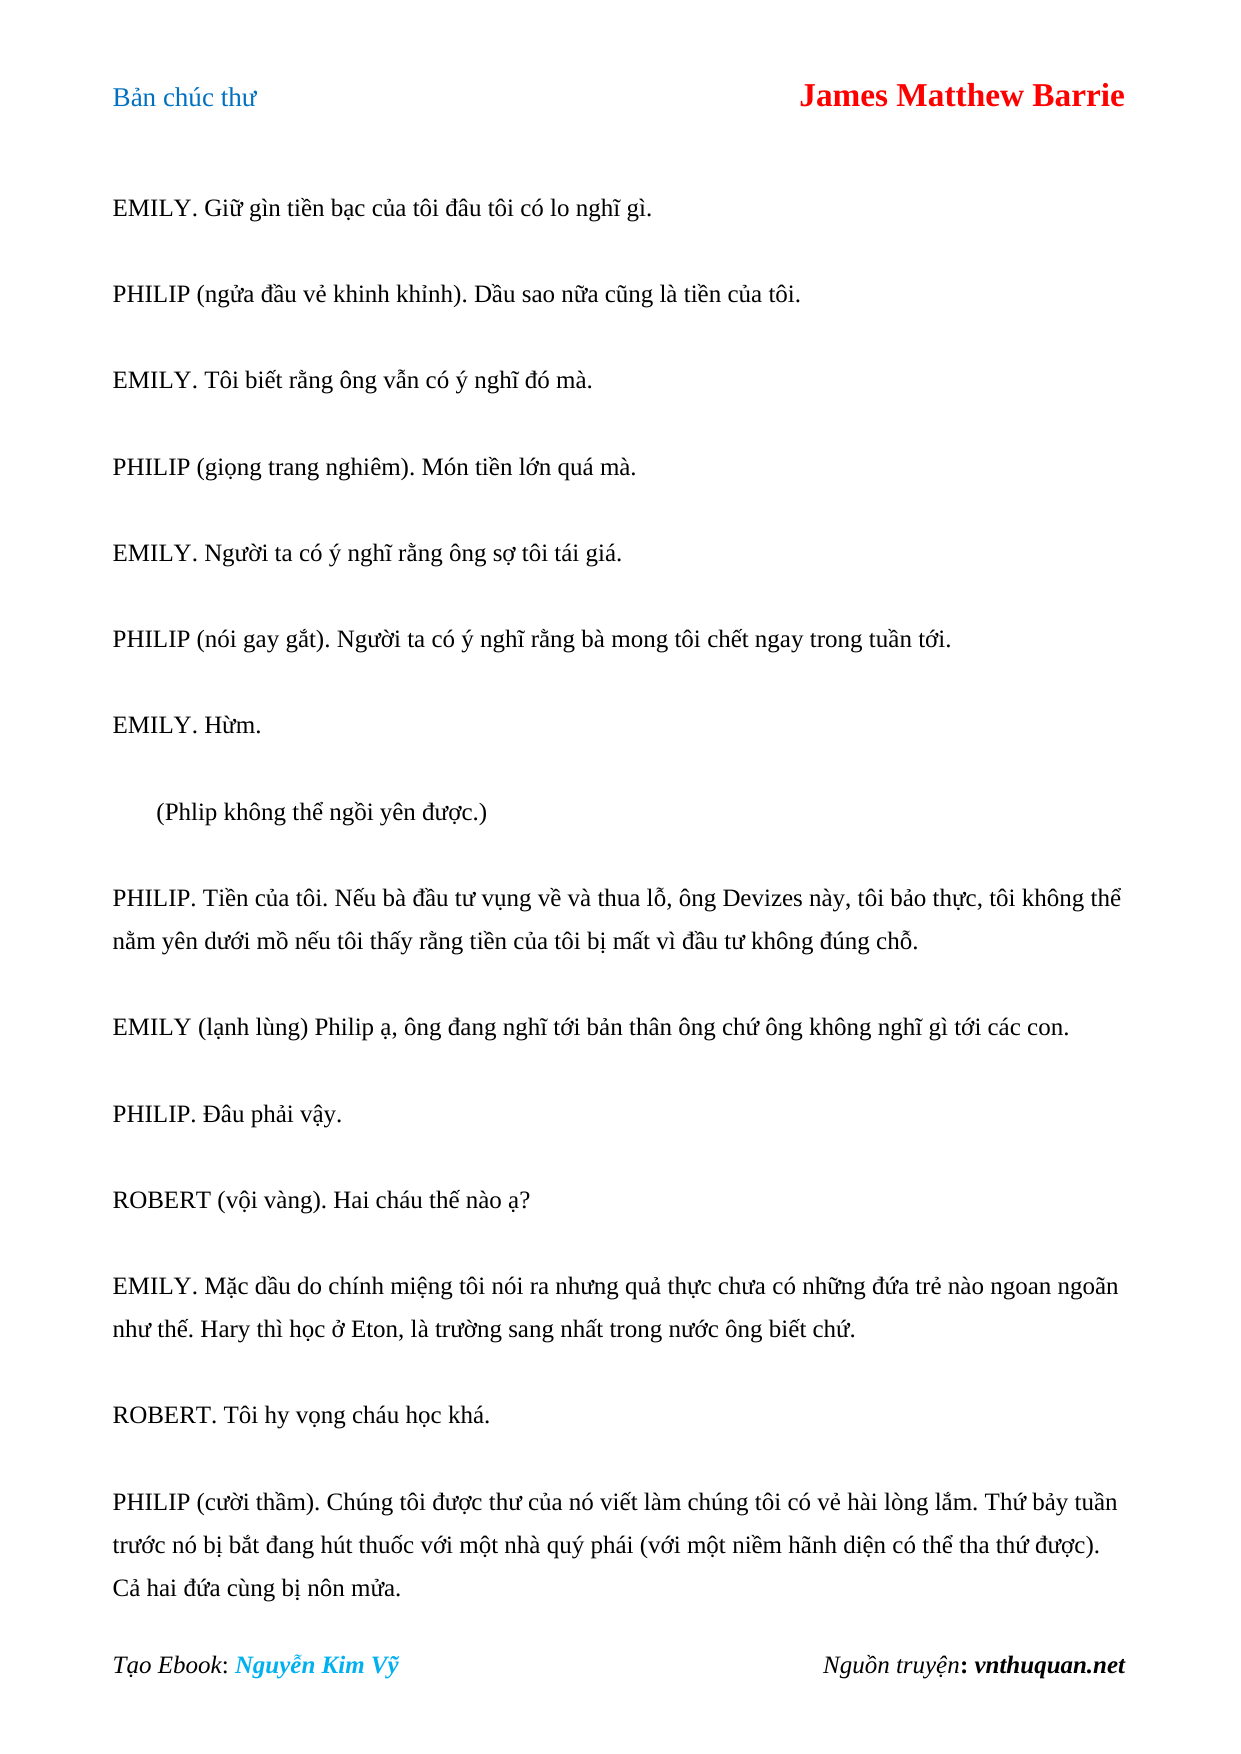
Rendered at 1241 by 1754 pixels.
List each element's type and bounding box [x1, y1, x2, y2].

text [112, 150, 1128, 1602]
